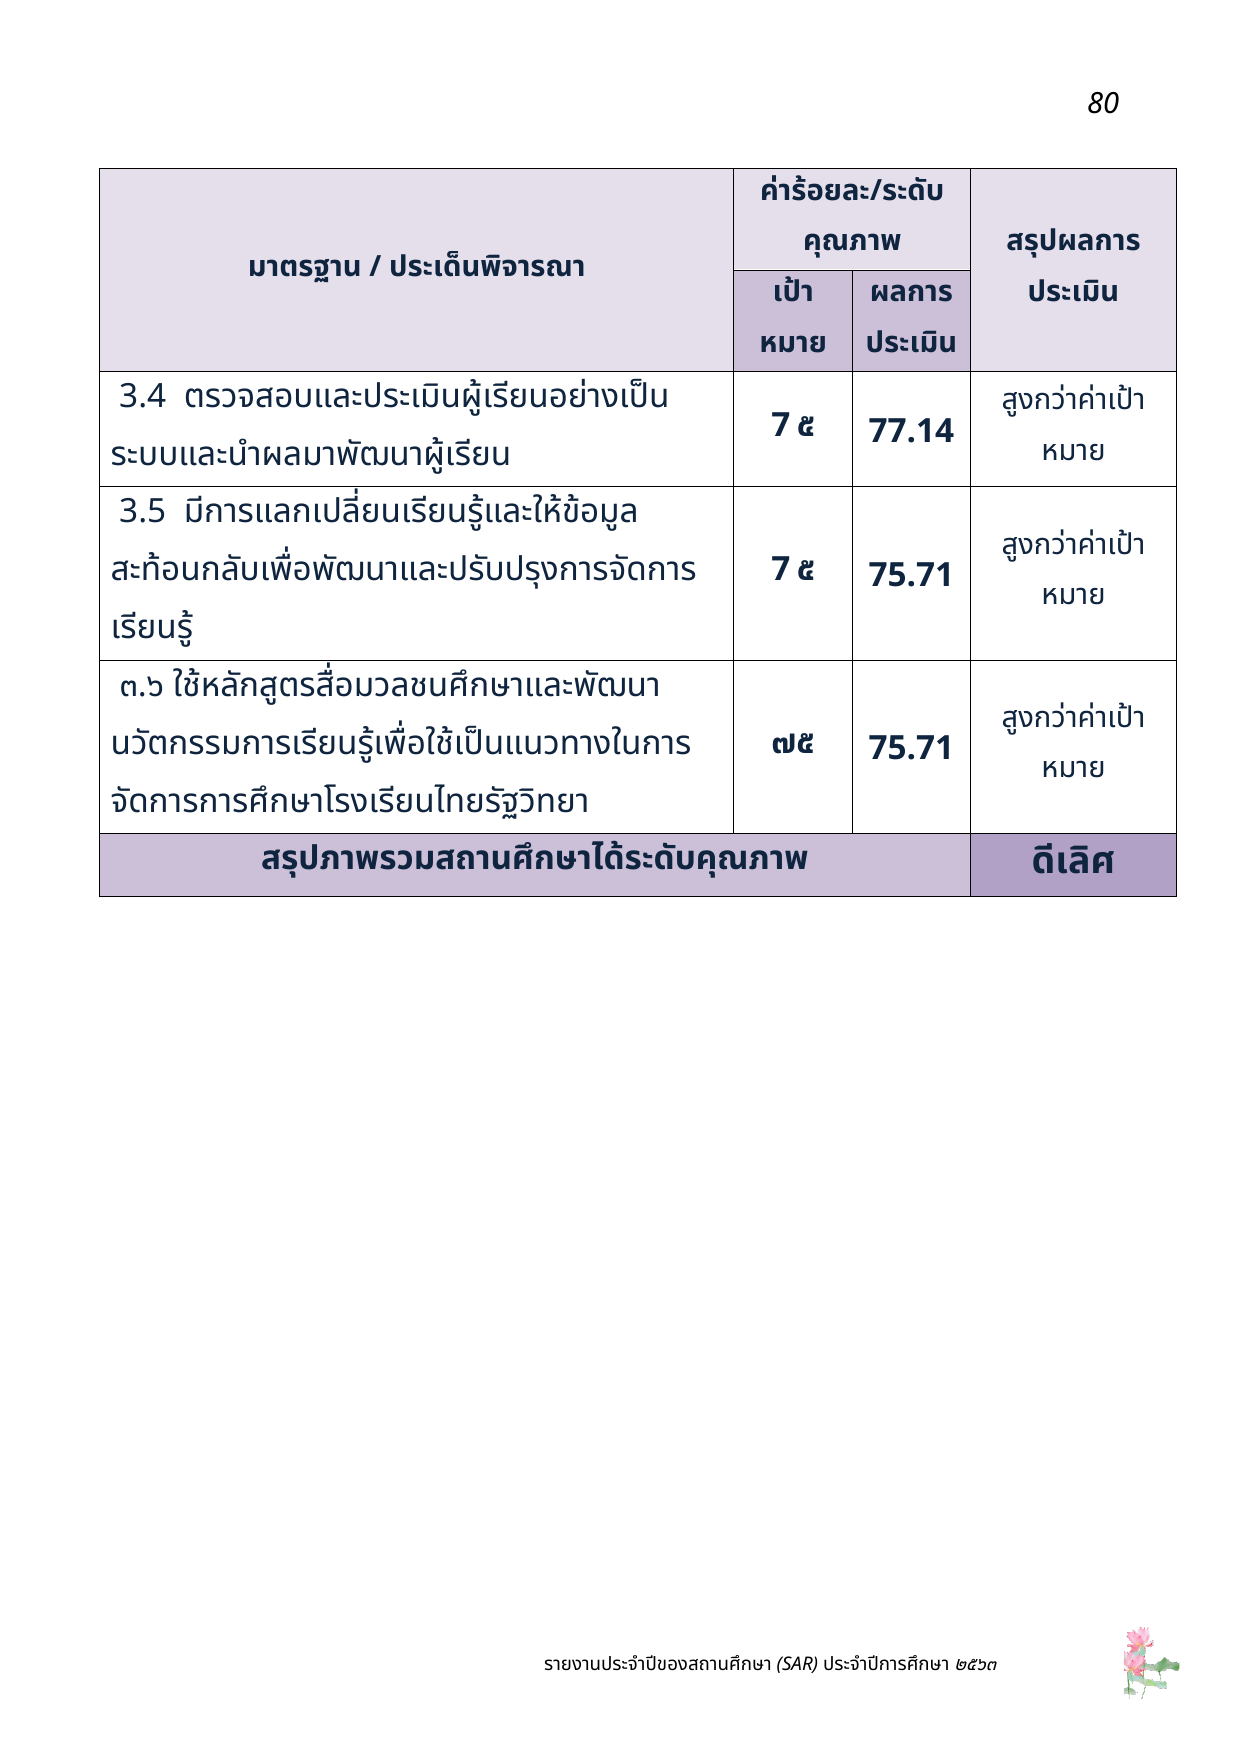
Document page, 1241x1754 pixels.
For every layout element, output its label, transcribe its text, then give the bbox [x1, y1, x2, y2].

table_cell สูงกว่าค่าเป้าหมาย [971, 372, 1176, 486]
table_cell เป้าหมาย [734, 271, 852, 371]
table_header ค่าร้อยละ/ระดับคุณภาพ [734, 169, 970, 269]
table_cell ๗๕ [734, 661, 852, 833]
table_cell สรุปภาพรวมสถานศึกษาได้ระดับคุณภาพ [100, 834, 970, 896]
table_cell 75.71 [853, 661, 970, 833]
table_header สรุปผลการประเมิน [971, 169, 1176, 371]
table_cell 3.4 ตรวจสอบและประเมินผู้เรียนอย่างเป็นระบบและนำผลมาพัฒนาผู้เรียน [100, 372, 733, 486]
table_cell 77.14 [853, 372, 970, 486]
table_cell 7๕ [734, 487, 852, 659]
table_cell 3.5 มีการแลกเปลี่ยนเรียนรู้และให้ข้อมูลสะท้อนกลับเพื่อพัฒนาและปรับปรุงการจัดการเรียนรู้ [100, 487, 733, 659]
table_cell สูงกว่าค่าเป้าหมาย [971, 661, 1176, 833]
table_header มาตรฐาน / ประเด็นพิจารณา [100, 169, 733, 371]
table_cell 7๕ [734, 372, 852, 486]
table_cell สูงกว่าค่าเป้าหมาย [971, 487, 1176, 659]
table_cell ๓.๖ ใช้หลักสูตรสื่อมวลชนศึกษาและพัฒนานวัตกรรมการเรียนรู้เพื่อใช้เป็นแนวทางในการจัดการการศึกษาโรงเรียนไทยรัฐวิทยา [100, 661, 733, 833]
table_cell ดีเลิศ [971, 834, 1176, 896]
picture [1123, 1614, 1209, 1699]
table_cell ผลการประเมิน [853, 271, 970, 371]
table_cell 75.71 [853, 487, 970, 659]
